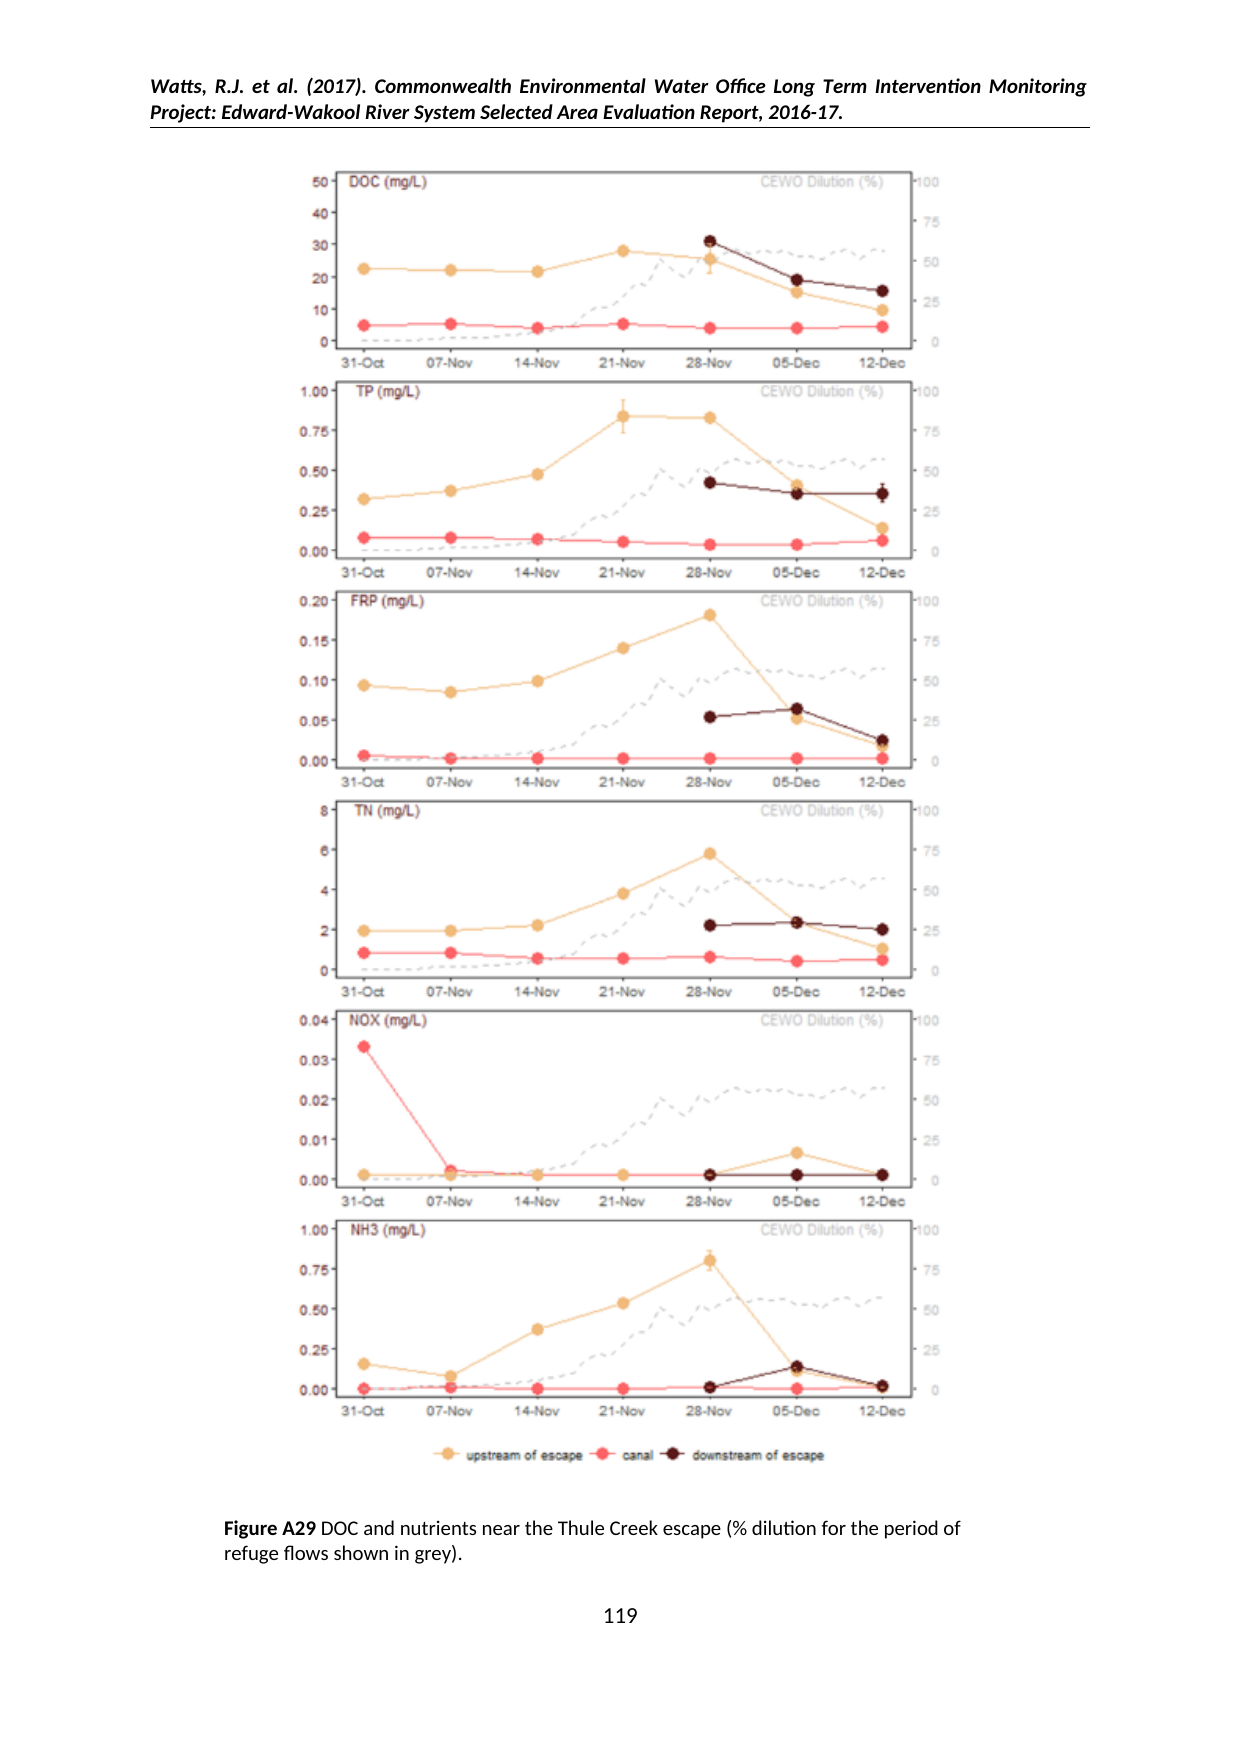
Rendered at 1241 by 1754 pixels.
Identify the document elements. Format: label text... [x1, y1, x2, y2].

picture [289, 165, 951, 1489]
text Figure A29 DOC and nutrients near the Thule Creek escape (% dilution for the period of refuge flows shown in grey). [224, 1515, 1006, 1566]
